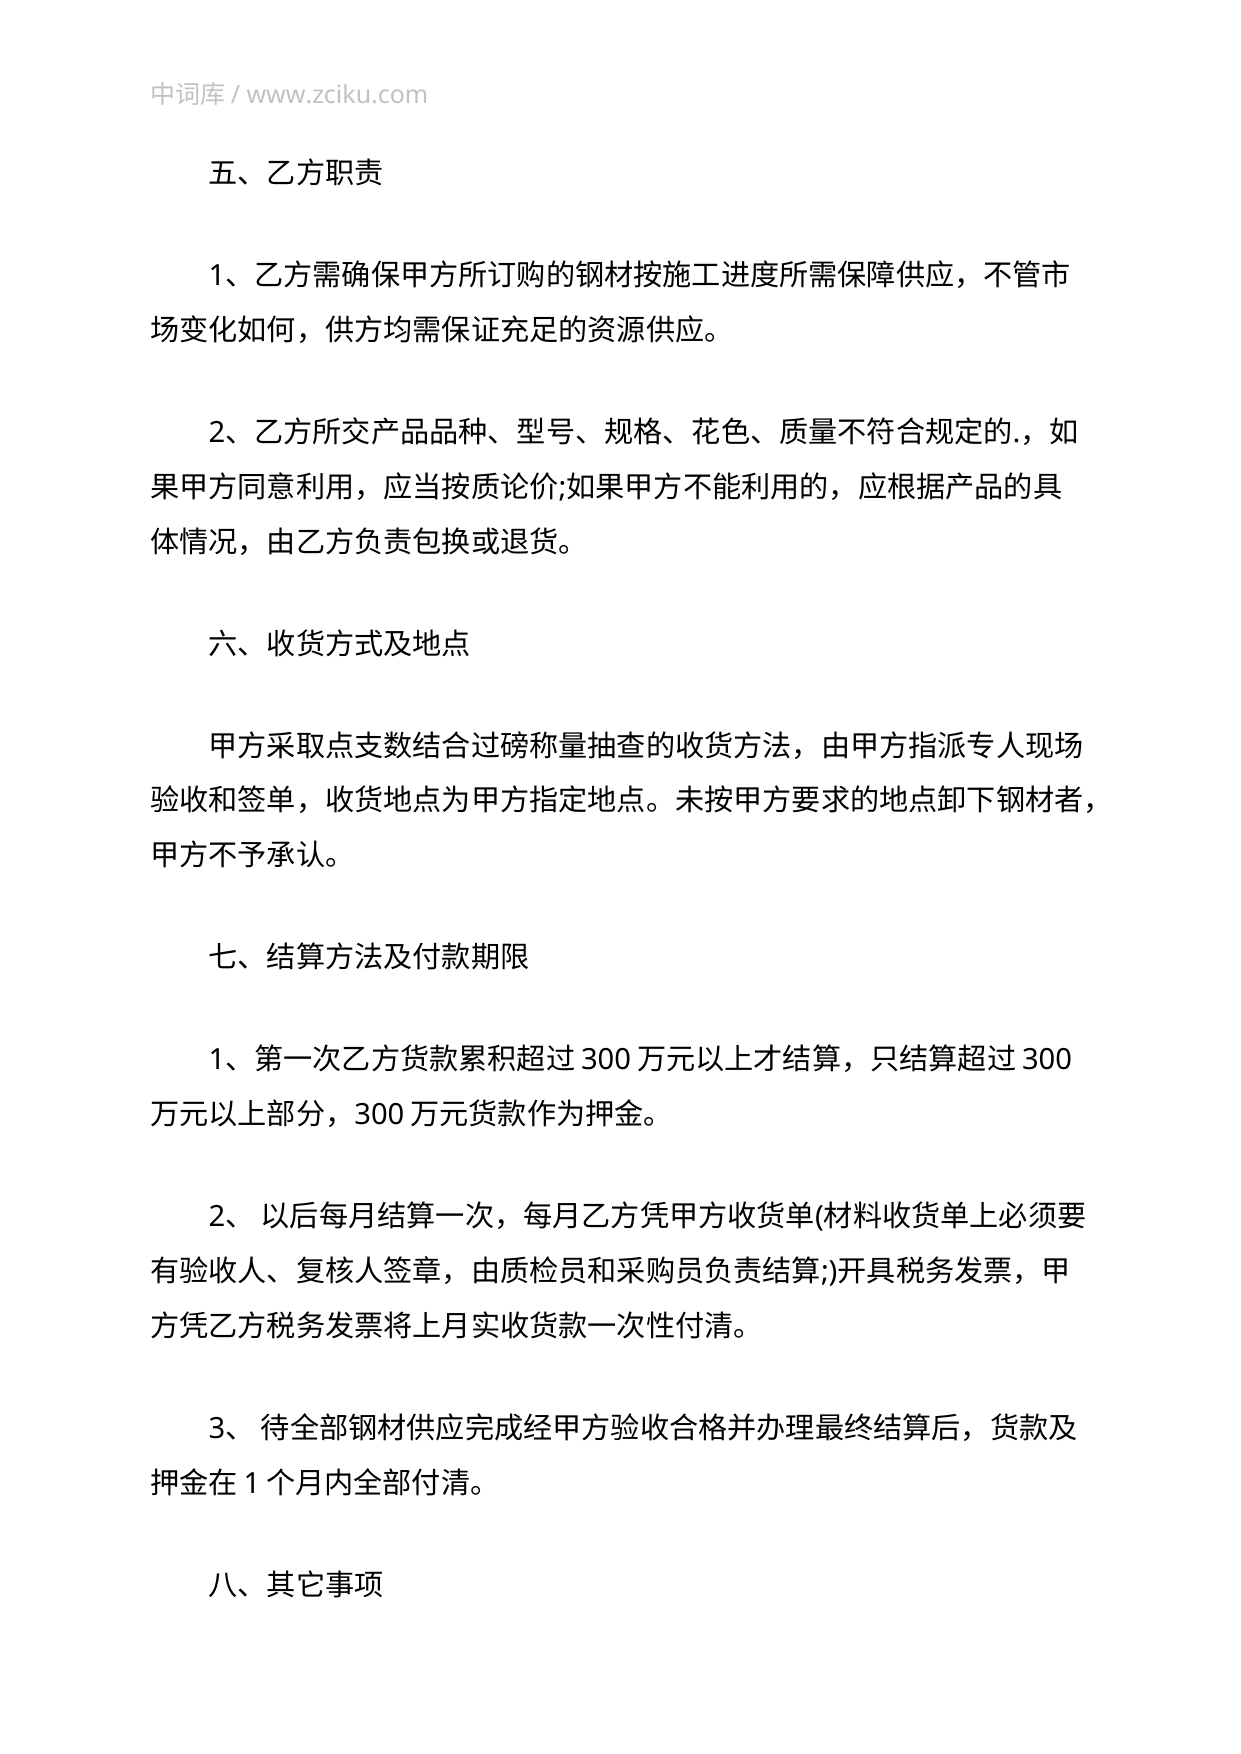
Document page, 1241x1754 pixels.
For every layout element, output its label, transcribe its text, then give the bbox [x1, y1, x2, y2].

text 2、乙方所交产品品种、型号、规格、花色、质量不符合规定的.，如果甲方同意利用，应当按质论价;如果甲方不能利用的，应根据产品的具体情况，由乙方负责包换或退货。 [150, 408, 1090, 561]
text 1、第一次乙方货款累积超过300万元以上才结算，只结算超过300万元以上部分，300万元货款作为押金。 [150, 1035, 1090, 1133]
text 3、 待全部钢材供应完成经甲方验收合格并办理最终结算后，货款及押金在1个月内全部付清。 [150, 1404, 1090, 1502]
text 八、其它事项 [150, 1561, 1090, 1603]
text 甲方采取点支数结合过磅称量抽查的收货方法，由甲方指派专人现场验收和签单，收货地点为甲方指定地点。未按甲方要求的地点卸下钢材者，甲方不予承认。 [150, 722, 1090, 874]
text 1、乙方需确保甲方所订购的钢材按施工进度所需保障供应，不管市场变化如何，供方均需保证充足的资源供应。 [150, 252, 1090, 349]
text 七、结算方法及付款期限 [150, 934, 1090, 976]
text 六、收货方式及地点 [150, 620, 1090, 663]
text 五、乙方职责 [150, 150, 1090, 192]
text 2、 以后每月结算一次，每月乙方凭甲方收货单(材料收货单上必须要有验收人、复核人签章，由质检员和采购员负责结算;)开具税务发票，甲方凭乙方税务发票将上月实收货款一次性付清。 [150, 1192, 1090, 1345]
